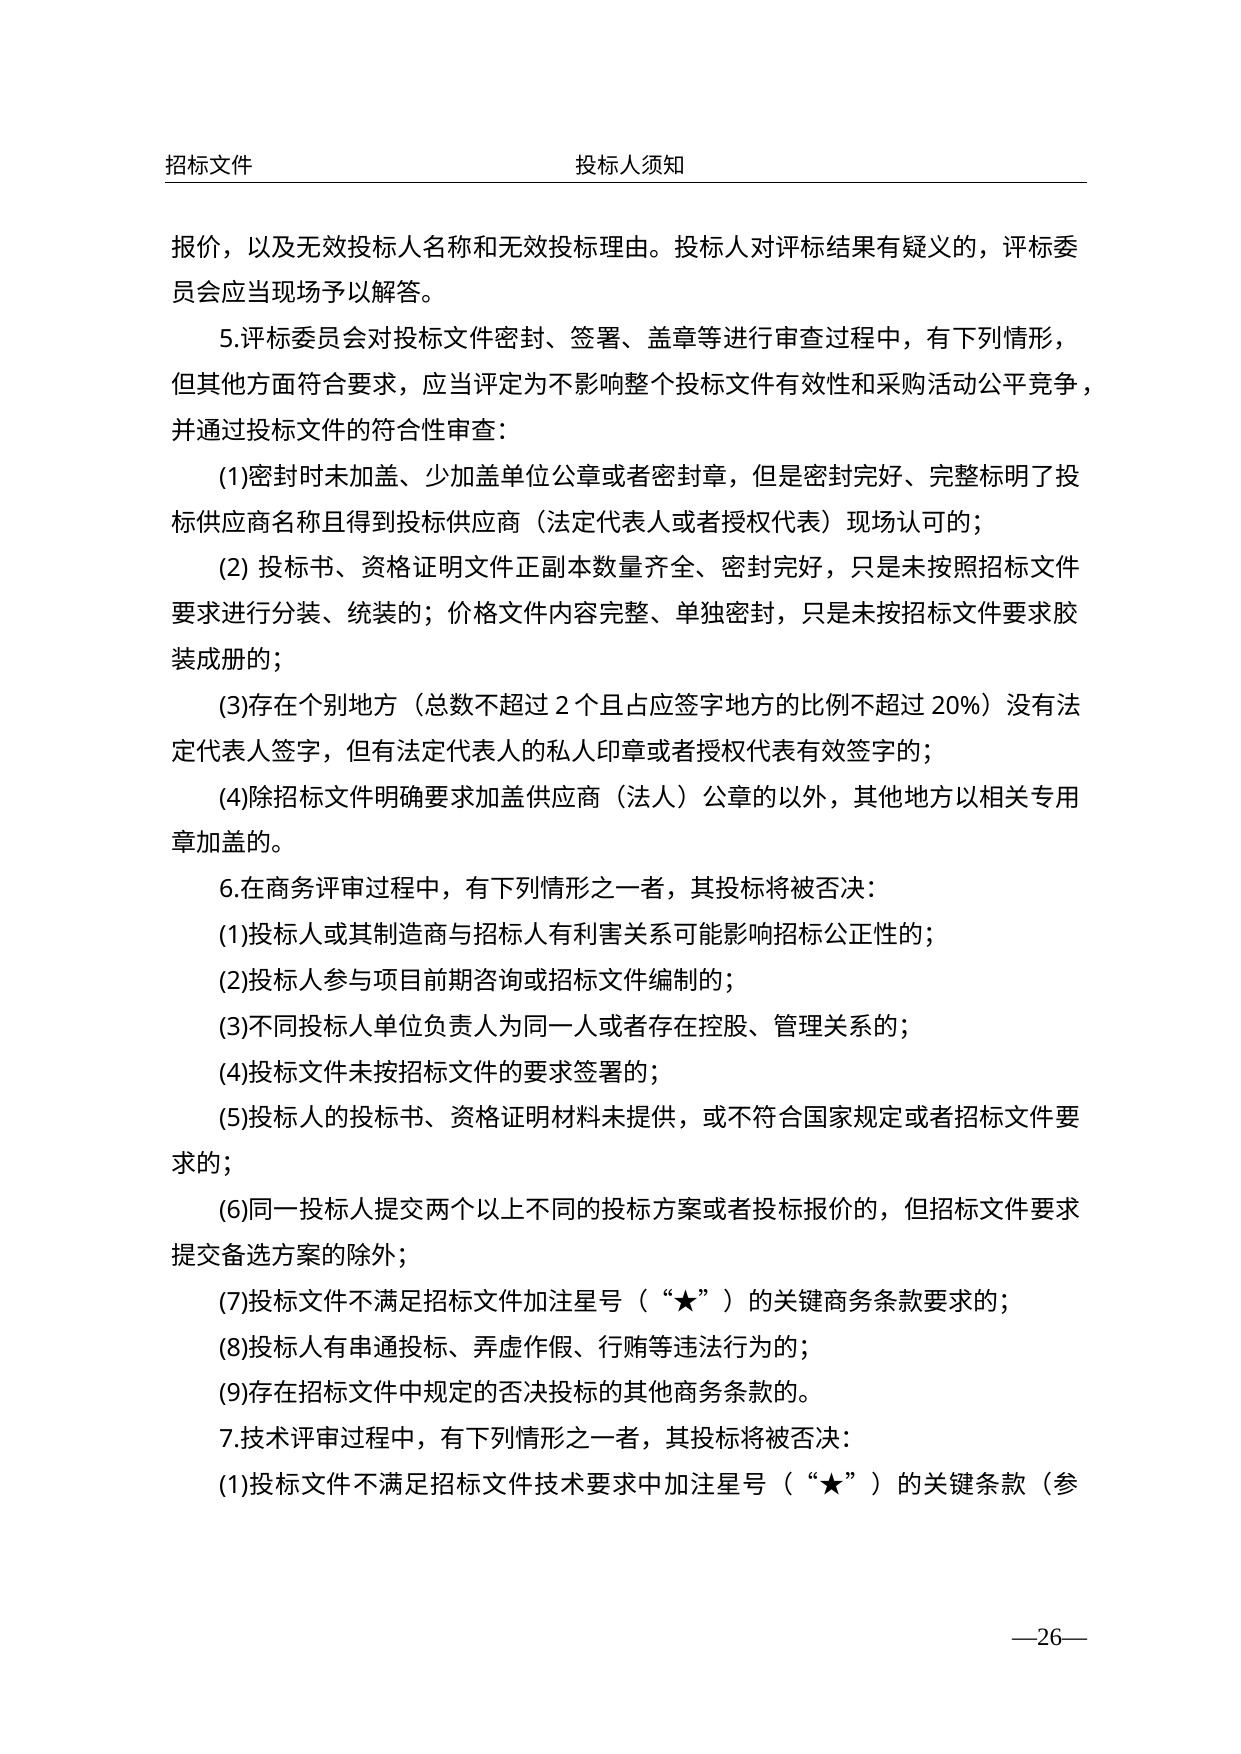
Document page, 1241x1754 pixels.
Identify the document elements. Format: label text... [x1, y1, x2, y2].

text 5.评标委员会对投标文件密封、签署、盖章等进行审查过程中，有下列情形，但其他方面符合要求，应当评定为不影响整个投标文件有效性和采购活动公平竞争，并通过投标文件的符合性审查： [171, 311, 1081, 448]
text (5)投标人的投标书、资格证明材料未提供，或不符合国家规定或者招标文件要求的； [171, 1090, 1081, 1182]
text (3)存在个别地方（总数不超过2个且占应签字地方的比例不超过20%）没有法定代表人签字，但有法定代表人的私人印章或者授权代表有效签字的； [171, 678, 1081, 769]
text (4)除招标文件明确要求加盖供应商（法人）公章的以外，其他地方以相关专用章加盖的。 [171, 769, 1081, 861]
text (4)投标文件未按招标文件的要求签署的； [171, 1044, 1081, 1090]
text (2)投标人参与项目前期咨询或招标文件编制的； [171, 953, 1081, 998]
text (9)存在招标文件中规定的否决投标的其他商务条款的。 [171, 1365, 1081, 1411]
text (1)投标人或其制造商与招标人有利害关系可能影响招标公正性的； [171, 907, 1081, 953]
text 7.技术评审过程中，有下列情形之一者，其投标将被否决： [171, 1411, 1081, 1457]
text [171, 1457, 1081, 1503]
text (7)投标文件不满足招标文件加注星号（“★”）的关键商务条款要求的； [171, 1273, 1081, 1319]
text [171, 219, 1081, 311]
text 6.在商务评审过程中，有下列情形之一者，其投标将被否决： [171, 861, 1081, 907]
text (1)密封时未加盖、少加盖单位公章或者密封章，但是密封完好、完整标明了投标供应商名称且得到投标供应商（法定代表人或者授权代表）现场认可的； [171, 448, 1081, 540]
text (3)不同投标人单位负责人为同一人或者存在控股、管理关系的； [171, 998, 1081, 1044]
text (2) 投标书、资格证明文件正副本数量齐全、密封完好，只是未按照招标文件要求进行分装、统装的；价格文件内容完整、单独密封，只是未按招标文件要求胶装成册的； [171, 540, 1081, 678]
text (6)同一投标人提交两个以上不同的投标方案或者投标报价的，但招标文件要求提交备选方案的除外； [171, 1182, 1081, 1273]
text (8)投标人有串通投标、弄虚作假、行贿等违法行为的； [171, 1319, 1081, 1365]
